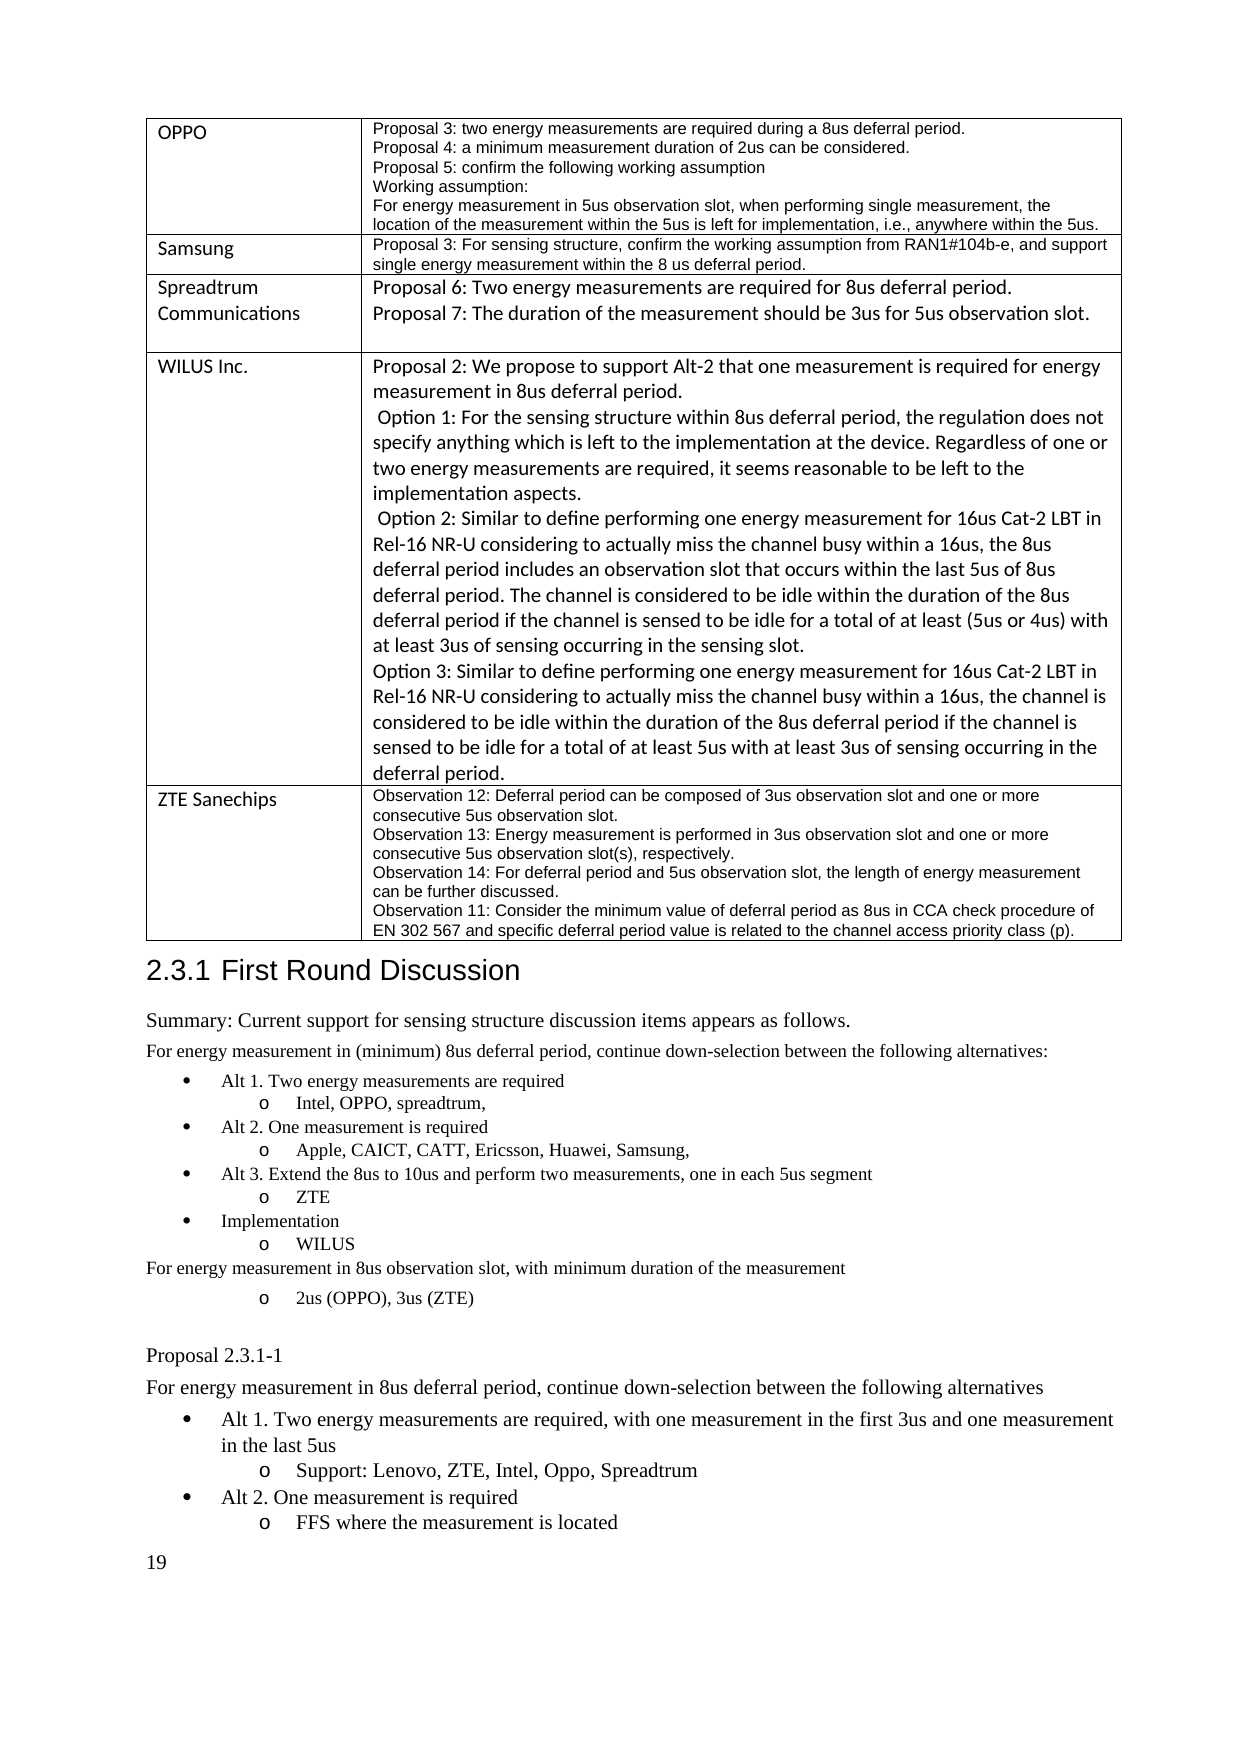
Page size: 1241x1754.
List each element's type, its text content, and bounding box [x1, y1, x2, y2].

list Alt 1. Two energy measurements are required [183, 1069, 1122, 1091]
list Alt 2. One measurement is required [183, 1116, 1122, 1138]
text Proposal 2.3.1-1 [146, 1343, 1122, 1367]
text For energy measurement in (minimum) 8us deferral period, continue down-selection between the following alternatives: [146, 1040, 1122, 1062]
list ZTE [258, 1186, 1122, 1209]
table_cell Proposal 3: two energy measurements are required during a 8us deferral period. Proposal 4: a minimum measurement duration of 2us can be considered. Proposal 5: confirm the following working assumption Working assumption: For energy measurement in 5us observation slot, when performing single measurement, the location of the measurement within the 5us is left for implementation, i.e., anywhere within the 5us. [362, 119, 1121, 234]
list WILUS [258, 1233, 1122, 1256]
list Intel, OPPO, spreadtrum, [258, 1092, 1122, 1115]
table_cell Proposal 6: Two energy measurements are required for 8us deferral period. Proposal 7: The duration of the measurement should be 3us for 5us observation slot. [362, 275, 1121, 352]
list Alt 1. Two energy measurements are required, with one measurement in the first 3us and one measurement in the last 5us [183, 1407, 1122, 1457]
text For energy measurement in 8us deferral period, continue down-selection between the following alternatives [146, 1375, 1122, 1399]
table_cell Observation 12: Deferral period can be composed of 3us observation slot and one or more consecutive 5us observation slot. Observation 13: Energy measurement is performed in 3us observation slot and one or more consecutive 5us observation slot(s), respectively. Observation 14: For deferral period and 5us observation slot, the length of energy measurement can be further discussed. Observation 11: Consider the minimum value of deferral period as 8us in CCA check procedure of EN 302 567 and specific deferral period value is related to the channel access priority class (p). [362, 786, 1121, 939]
list Apple, CAICT, CATT, Ericsson, Huawei, Samsung, [258, 1139, 1122, 1162]
list Implementation [183, 1210, 1122, 1232]
table_cell Proposal 3: For sensing structure, confirm the working assumption from RAN1#104b-e, and support single energy measurement within the 8 us deferral period. [362, 235, 1121, 273]
text For energy measurement in 8us observation slot, with minimum duration of the measurement [146, 1257, 1122, 1279]
list Alt 3. Extend the 8us to 10us and perform two measurements, one in each 5us segment [183, 1163, 1122, 1185]
list Support: Lenovo, ZTE, Intel, Oppo, Spreadtrum [258, 1458, 1122, 1483]
table_cell WILUS Inc. [147, 353, 361, 785]
list 2us (OPPO), 3us (ZTE) [258, 1287, 1122, 1310]
table_cell ZTE Sanechips [147, 786, 361, 939]
table_cell Spreadtrum Communications [147, 275, 361, 352]
list FFS where the measurement is located [258, 1510, 1122, 1536]
table_cell Proposal 2: We propose to support Alt-2 that one measurement is required for energy measurement in 8us deferral period. Option 1: For the sensing structure within 8us deferral period, the regulation does not specify anything which is left to the implementation at the device. Regardless of one or two energy measurements are required, it seems reasonable to be left to the implementation aspects. Option 2: Similar to define performing one energy measurement for 16us Cat-2 LBT in Rel-16 NR-U considering to actually miss the channel busy within a 16us, the 8us deferral period includes an observation slot that occurs within the last 5us of 8us deferral period. The channel is considered to be idle within the duration of the 8us deferral period if the channel is sensed to be idle for a total of at least (5us or 4us) with at least 3us of sensing occurring in the sensing slot. Option 3: Similar to define performing one energy measurement for 16us Cat-2 LBT in Rel-16 NR-U considering to actually miss the channel busy within a 16us, the channel is considered to be idle within the duration of the 8us deferral period if the channel is sensed to be idle for a total of at least 5us with at least 3us of sensing occurring in the deferral period. [362, 353, 1121, 785]
subtitle First Round Discussion [146, 953, 1122, 987]
table_cell Samsung [147, 235, 361, 273]
list Alt 2. One measurement is required [183, 1485, 1122, 1509]
text Summary: Current support for sensing structure discussion items appears as follows. [146, 1008, 1122, 1032]
table_cell OPPO [147, 119, 361, 234]
